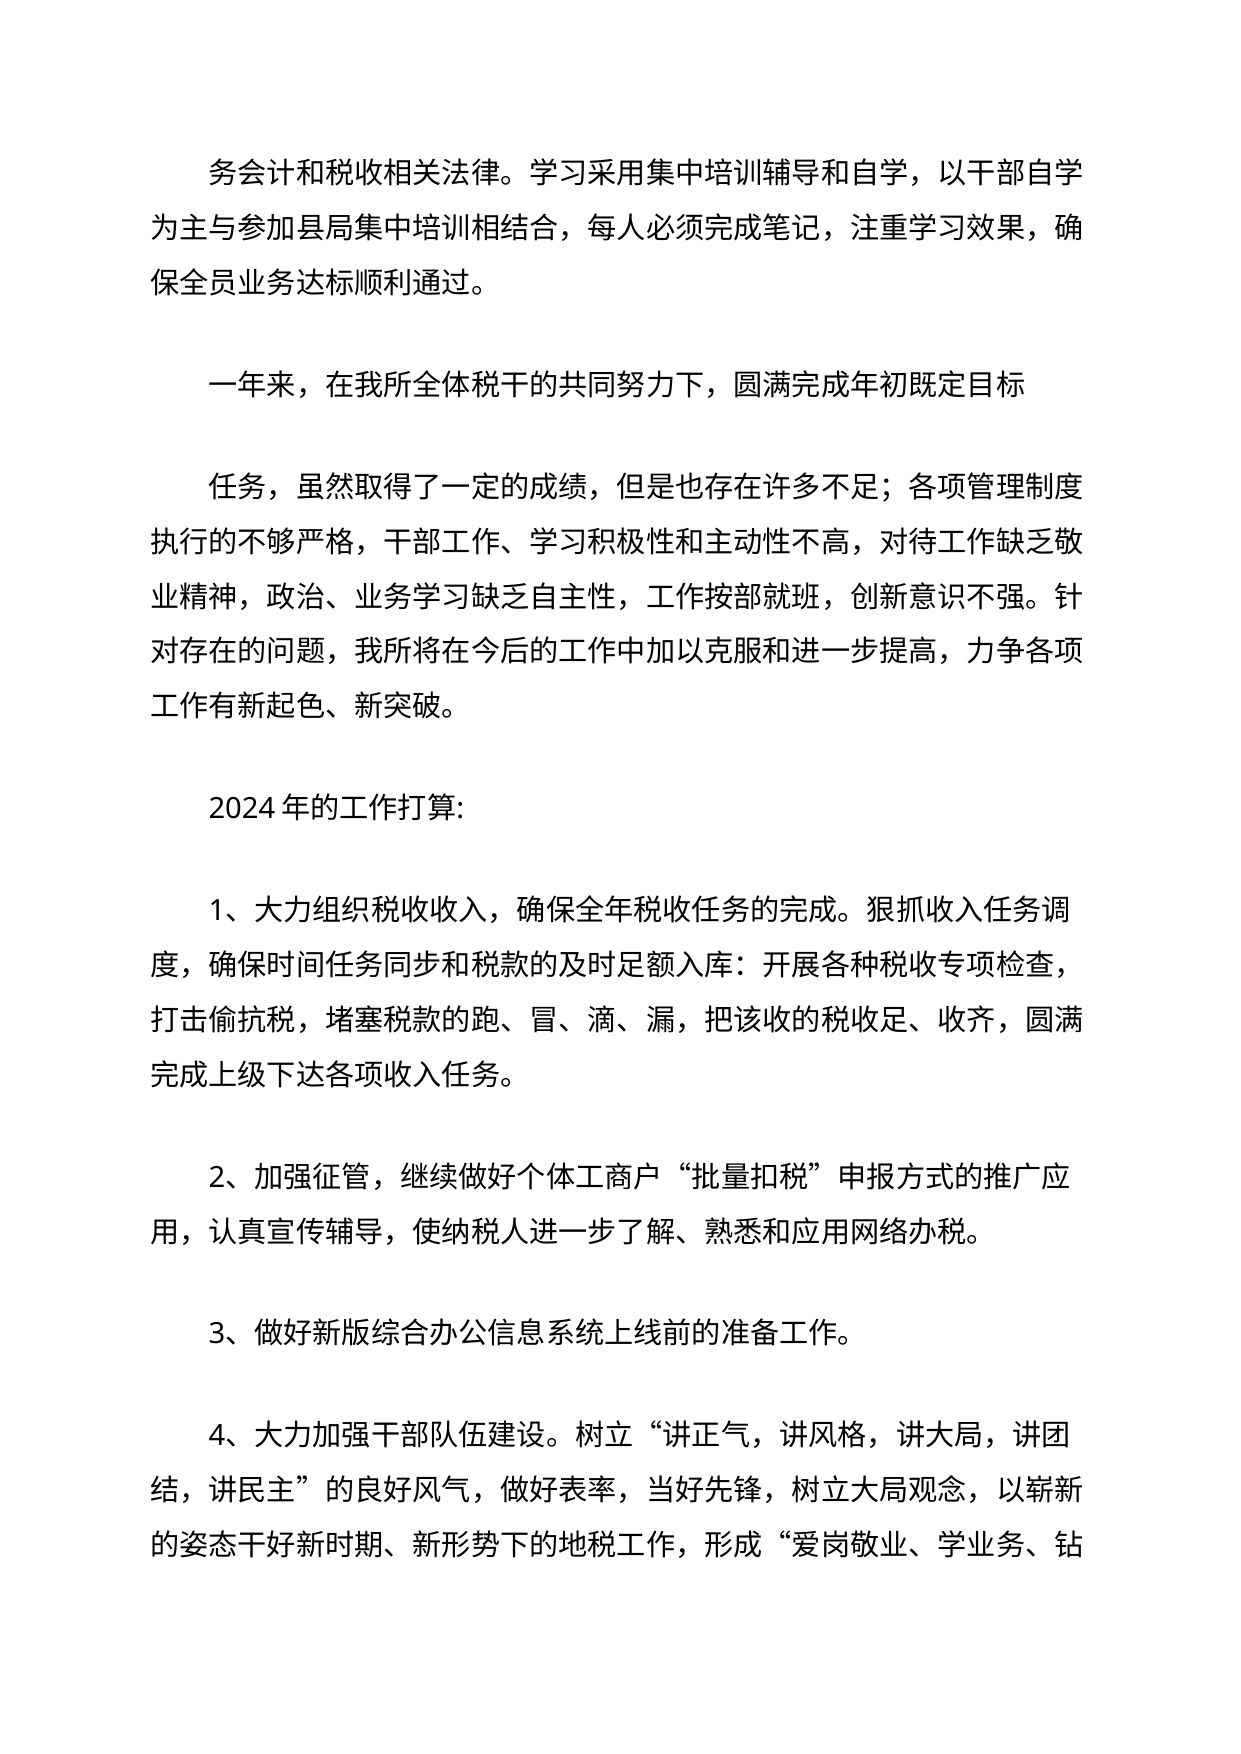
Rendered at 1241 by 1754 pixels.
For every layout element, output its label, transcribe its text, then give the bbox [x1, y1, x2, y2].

text 1、大力组织税收收入，确保全年税收任务的完成。狠抓收入任务调度，确保时间任务同步和税款的及时足额入库：开展各种税收专项检查，打击偷抗税，堵塞税款的跑、冒、滴、漏，把该收的税收足、收齐，圆满完成上级下达各项收入任务。 [150, 887, 1090, 1094]
text 任务，虽然取得了一定的成绩，但是也存在许多不足；各项管理制度执行的不够严格，干部工作、学习积极性和主动性不高，对待工作缺乏敬业精神，政治、业务学习缺乏自主性，工作按部就班，创新意识不强。针对存在的问题，我所将在今后的工作中加以克服和进一步提高，力争各项工作有新起色、新突破。 [150, 463, 1090, 725]
text 2024年的工作打算: [150, 785, 1090, 827]
text 3、做好新版综合办公信息系统上线前的准备工作。 [150, 1310, 1090, 1352]
text 一年来，在我所全体税干的共同努力下，圆满完成年初既定目标 [150, 362, 1090, 404]
text 2、加强征管，继续做好个体工商户“批量扣税”申报方式的推广应用，认真宣传辅导，使纳税人进一步了解、熟悉和应用网络办税。 [150, 1153, 1090, 1251]
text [150, 1412, 1090, 1564]
text 务会计和税收相关法律。学习采用集中培训辅导和自学，以干部自学为主与参加县局集中培训相结合，每人必须完成笔记，注重学习效果，确保全员业务达标顺利通过。 [150, 150, 1090, 302]
